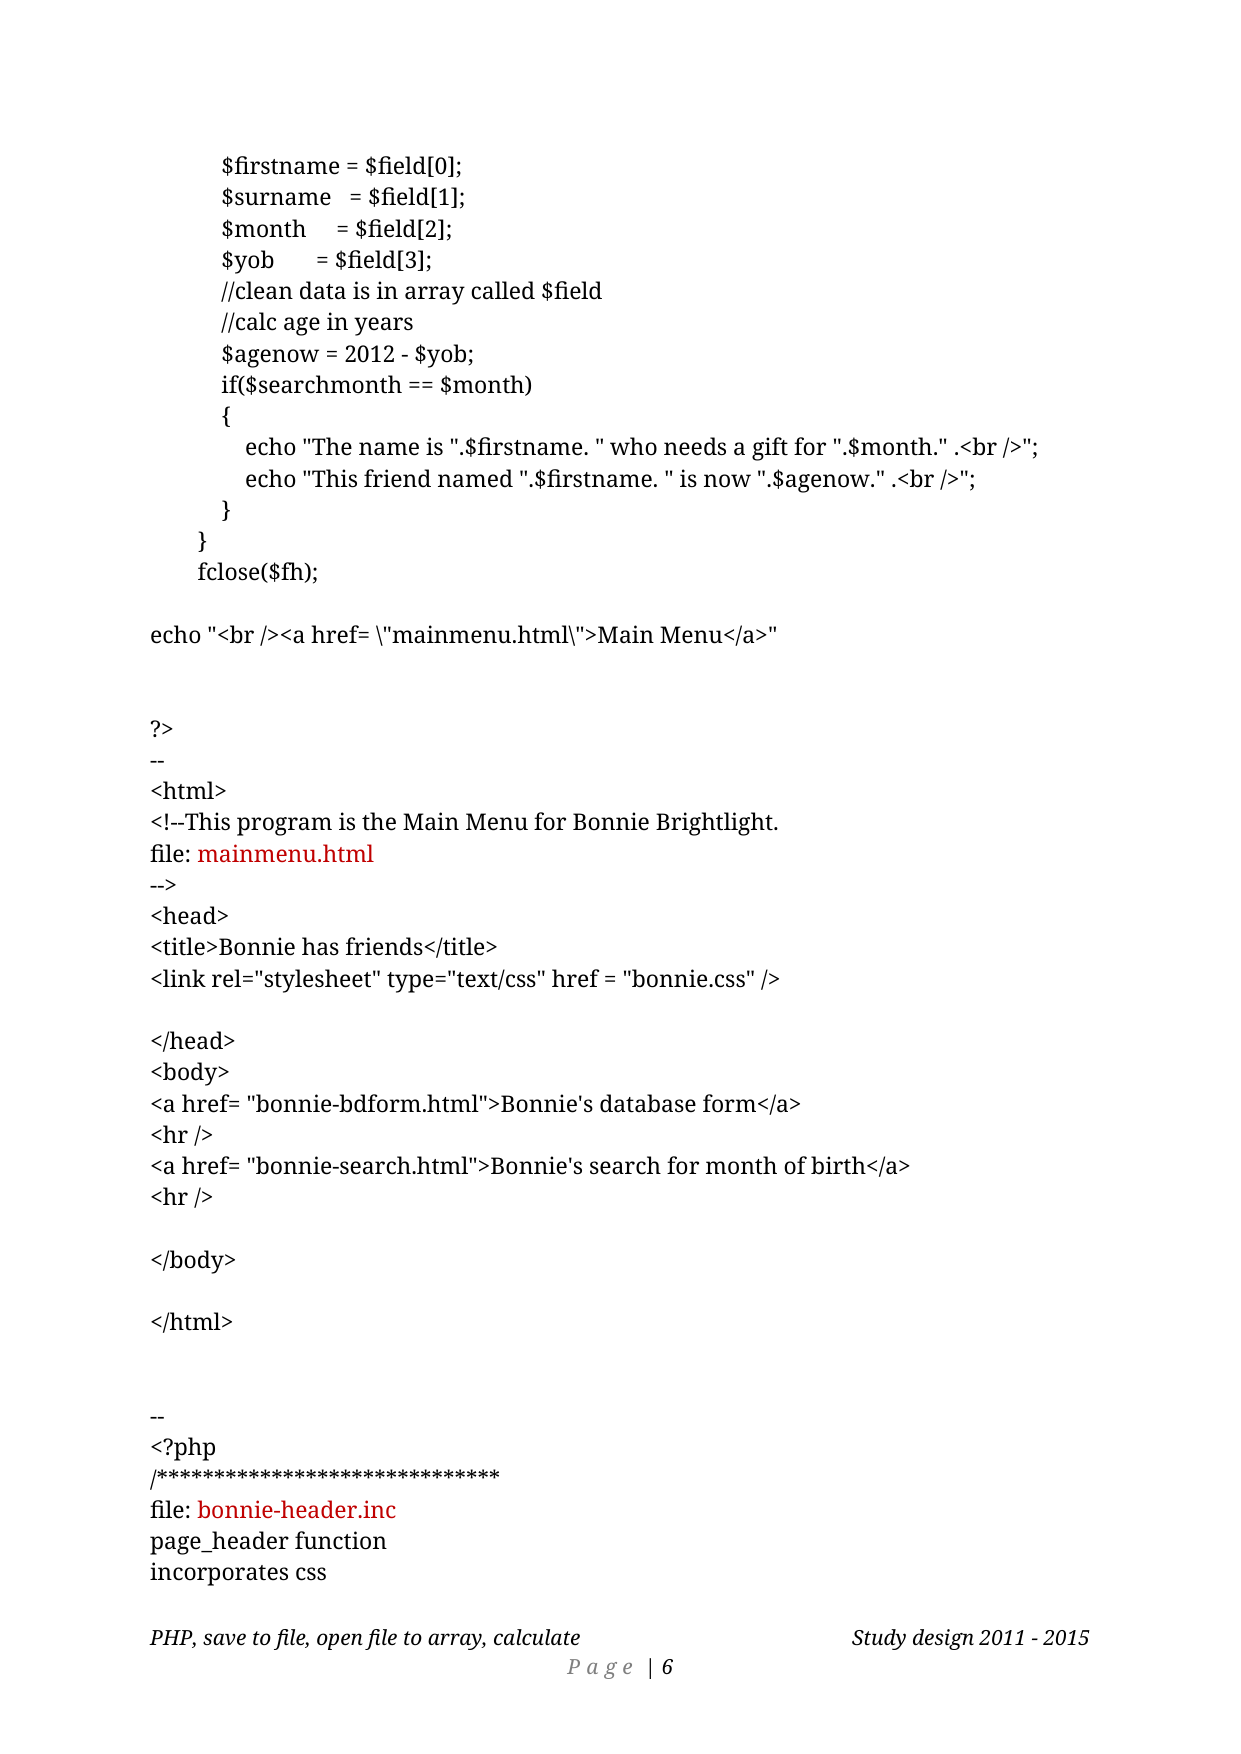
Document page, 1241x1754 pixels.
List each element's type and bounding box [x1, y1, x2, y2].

text [150, 150, 1090, 837]
text [150, 837, 1090, 1587]
